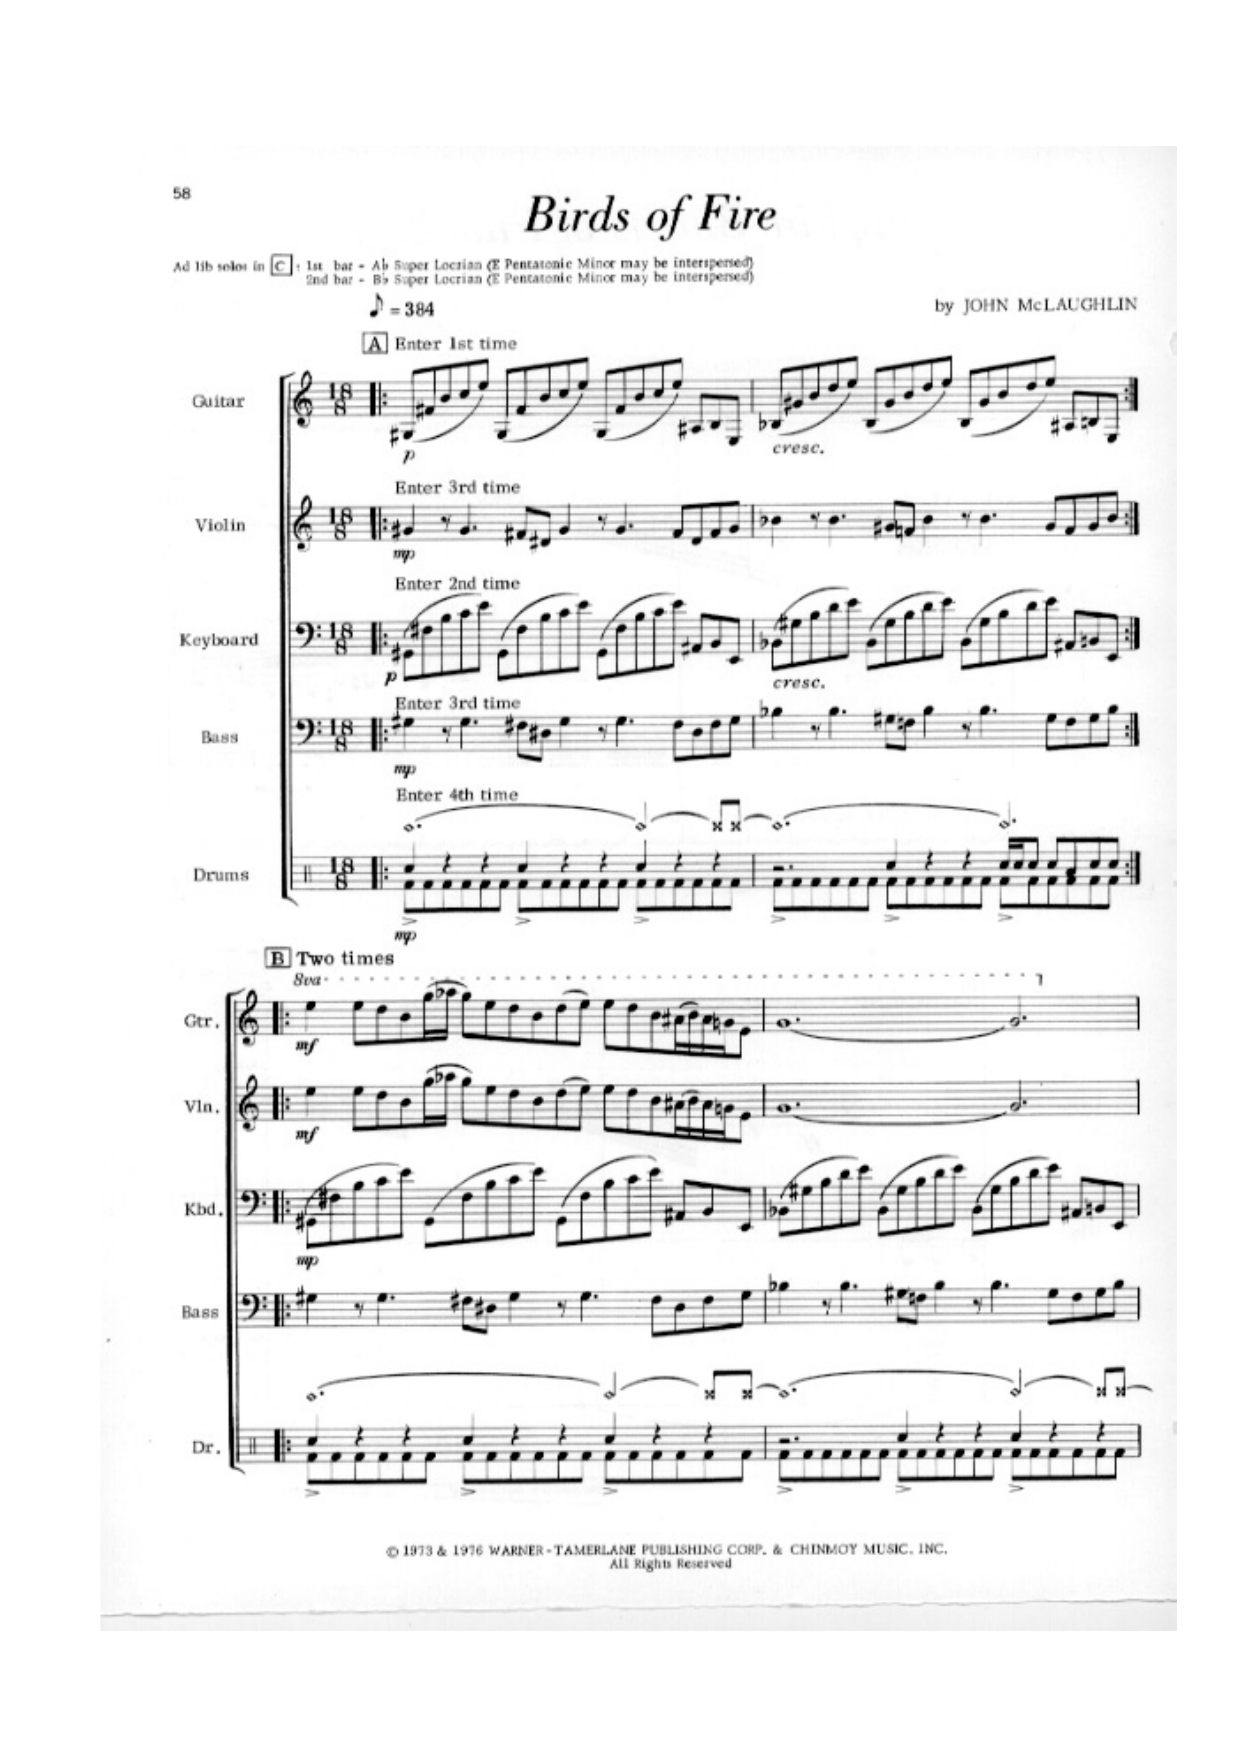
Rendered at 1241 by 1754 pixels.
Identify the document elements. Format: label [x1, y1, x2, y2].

picture [100, 146, 1177, 1631]
